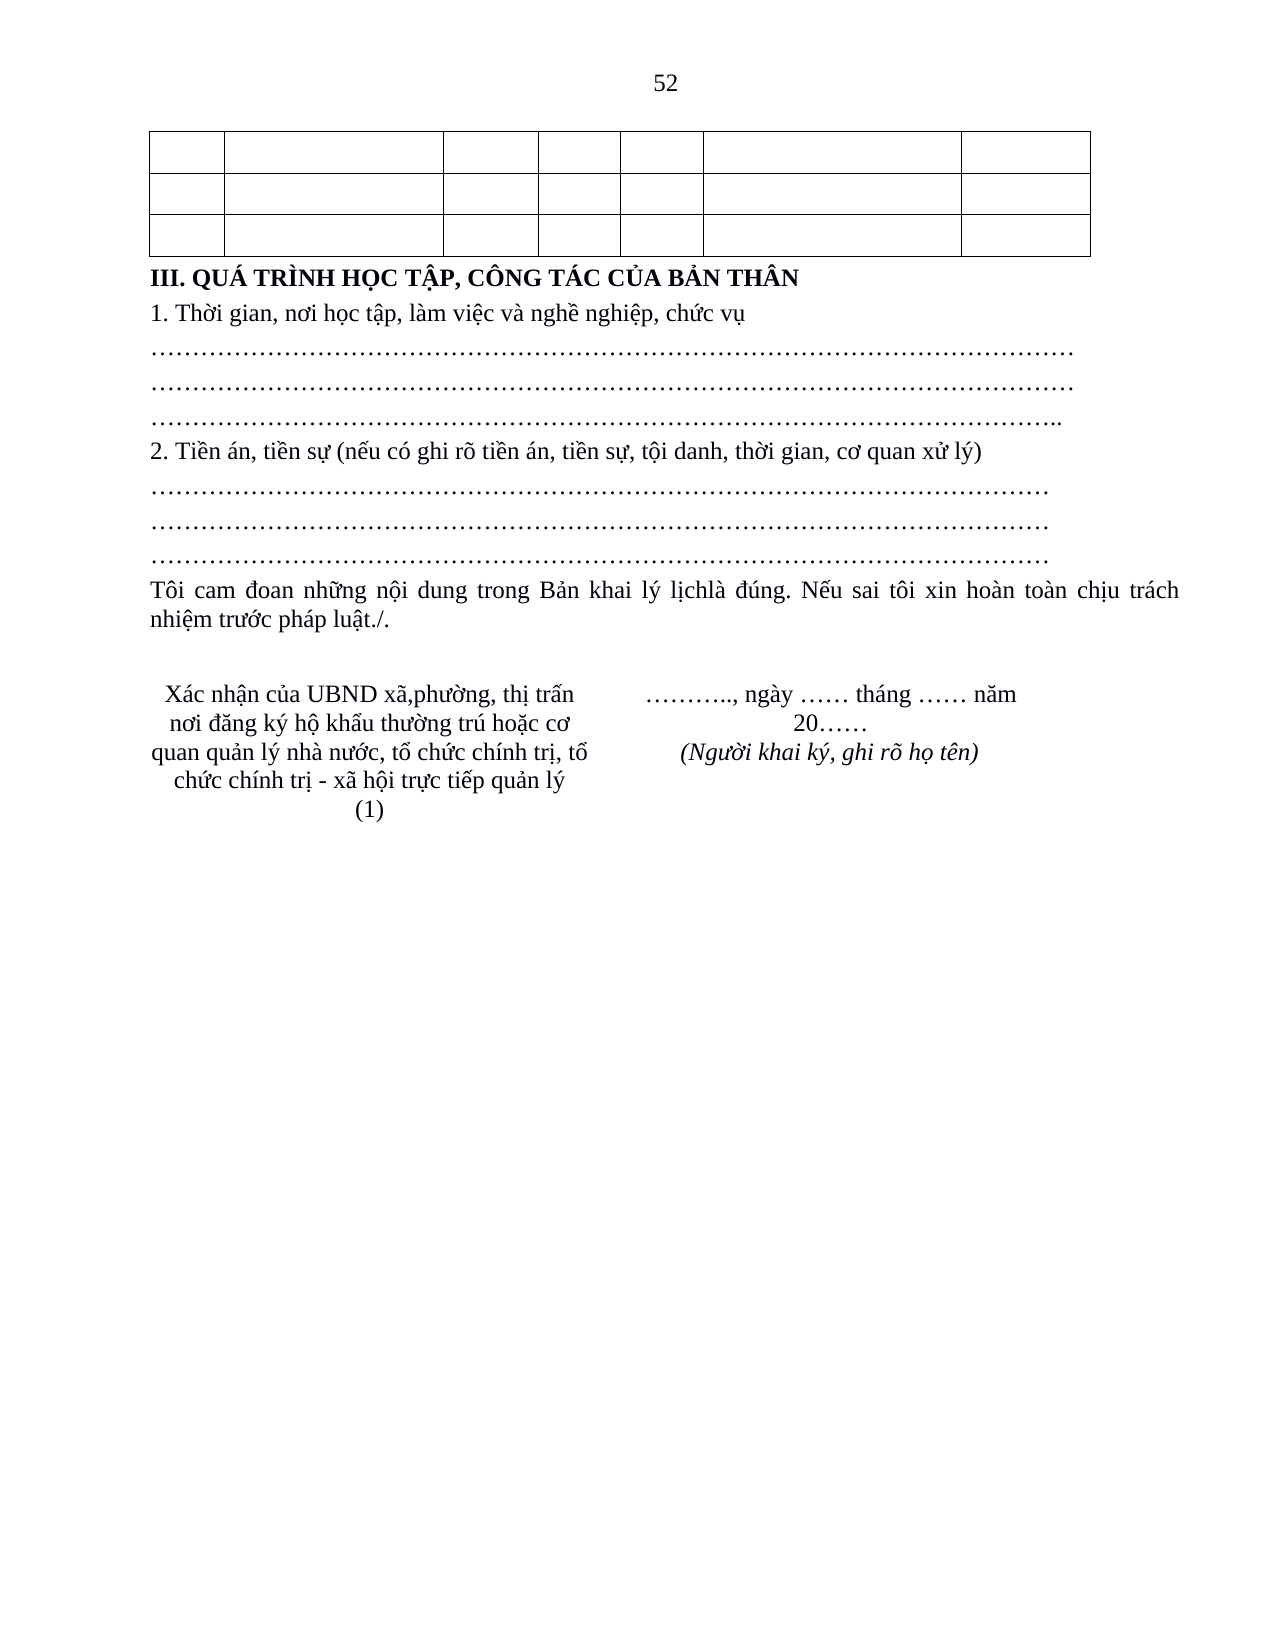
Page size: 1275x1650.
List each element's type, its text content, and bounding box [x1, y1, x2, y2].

table_cell [704, 215, 961, 256]
text ………………………………………………………………………………………………… [150, 367, 1181, 396]
table_cell [962, 174, 1090, 214]
table_cell [704, 174, 961, 214]
table_cell [444, 174, 538, 214]
table_cell [962, 132, 1090, 173]
table_cell [444, 132, 538, 173]
text ……………………………………………………………………………………………….. [150, 402, 1181, 430]
table_cell [962, 215, 1090, 256]
table_cell [444, 215, 538, 256]
text ……………………………………………………………………………………………… [150, 540, 1181, 569]
table_cell [150, 132, 224, 173]
table_cell [150, 215, 224, 256]
table_cell [704, 132, 961, 173]
table_cell [621, 132, 703, 173]
text ……………………………………………………………………………………………… [150, 471, 1181, 500]
text Tôi cam đoan những nội dung trong Bản khai lý lịchlà đúng. Nếu sai tôi xin hoàn toàn chịu trách nhiệm trước pháp luật./. [150, 575, 1181, 633]
text 1. Thời gian, nơi học tập, làm việc và nghề nghiệp, chức vụ [150, 298, 1181, 326]
text 2. Tiền án, tiền sự (nếu có ghi rõ tiền án, tiền sự, tội danh, thời gian, cơ quan xử lý) [150, 436, 1181, 465]
table_cell [225, 215, 443, 256]
table_header ……….., ngày …… tháng …… năm 20…… (Người khai ký, ghi rõ họ tên) [600, 673, 1061, 829]
table_cell [539, 174, 620, 214]
text ……………………………………………………………………………………………… [150, 506, 1181, 534]
table_cell [621, 174, 703, 214]
table_cell [621, 215, 703, 256]
table_cell [225, 132, 443, 173]
table_header Xác nhận của UBND xã,phường, thị trấn nơi đăng ký hộ khẩu thường trú hoặc cơ quan quản lý nhà nước, tổ chức chính trị, tổ chức chính trị - xã hội trực tiếp quản lý (1) [139, 673, 600, 829]
text ………………………………………………………………………………………………… [150, 332, 1181, 361]
table_cell [225, 174, 443, 214]
table_cell [150, 174, 224, 214]
table_cell [539, 215, 620, 256]
table_cell [539, 132, 620, 173]
text III. QUÁ TRÌNH HỌC TẬP, CÔNG TÁC CỦA BẢN THÂN [150, 263, 1181, 292]
